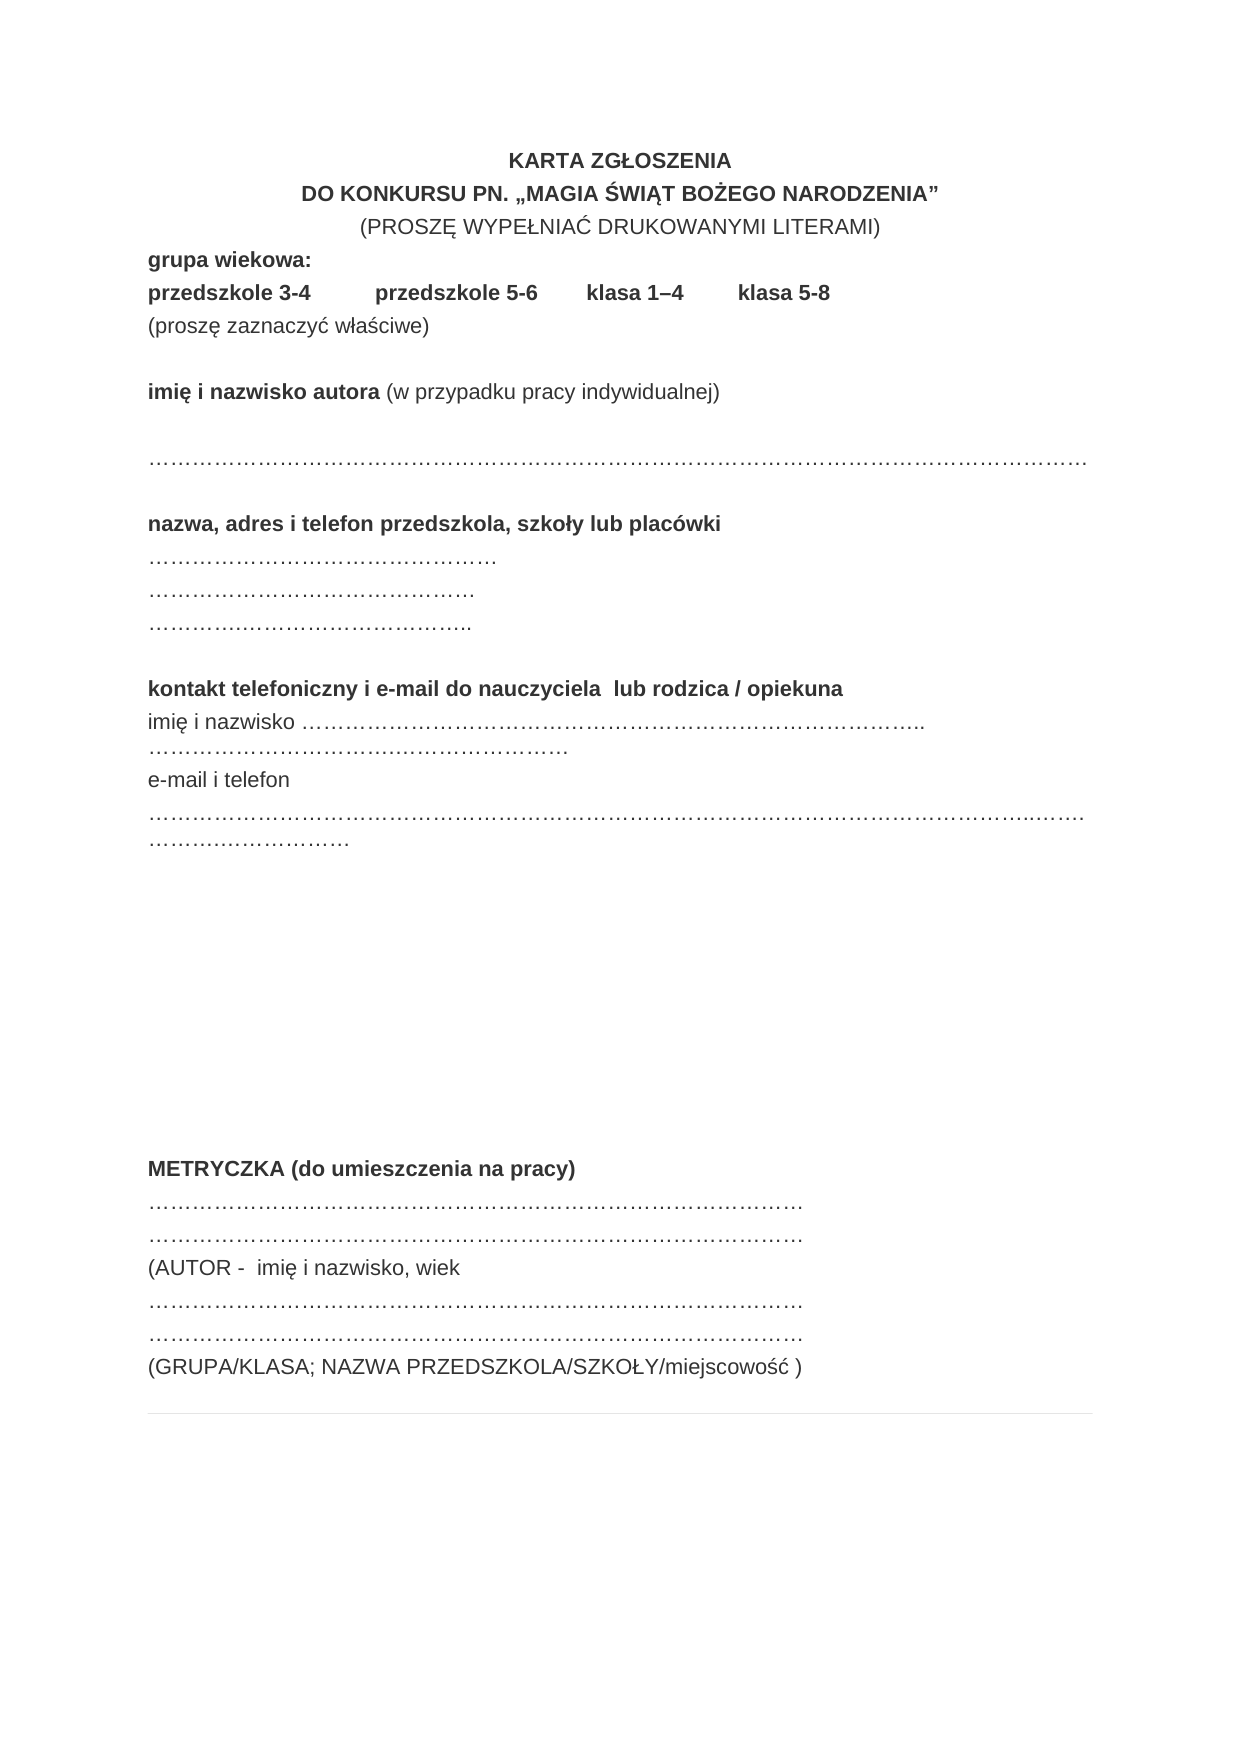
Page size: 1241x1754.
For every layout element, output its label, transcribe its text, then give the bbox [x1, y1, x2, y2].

text METRYCZKA (do umieszczenia na pracy) [148, 1156, 1093, 1181]
text (GRUPA/KLASA; NAZWA PRZEDSZKOLA/SZKOŁY/miejscowość ) [148, 1354, 1093, 1379]
text ……………………………………………………………………………… [148, 1189, 1093, 1214]
text ………….………………………….. [148, 610, 1093, 635]
text ……………………………………………………………………………… [148, 1288, 1093, 1313]
text ……………………………………………………………………………… [148, 1222, 1093, 1247]
text grupa wiekowa: [148, 247, 1093, 272]
text KARTA ZGŁOSZENIA [148, 148, 1093, 173]
text ………………………………………………………………………………………………………………… [148, 445, 1093, 470]
text ……………………………………… [148, 577, 1093, 602]
text (proszę zaznaczyć właściwe) [148, 313, 1093, 338]
text …………………………………………………………………………………………………………..…….……….……………… [148, 800, 1093, 851]
text DO KONKURSU PN. „MAGIA ŚWIĄT BOŻEGO NARODZENIA” [148, 181, 1093, 206]
text przedszkole 3-4 przedszkole 5-6 klasa 1–4 klasa 5-8 [148, 280, 1093, 305]
text ……………………………………………………………………………… [148, 1321, 1093, 1346]
text (PROSZĘ WYPEŁNIAĆ DRUKOWANYMI LITERAMI) [148, 214, 1093, 239]
text nazwa, adres i telefon przedszkola, szkoły lub placówki [148, 511, 1093, 536]
text imię i nazwisko …………………………………………………………………………..…………………………….…………………… [148, 709, 1093, 759]
text imię i nazwisko autora (w przypadku pracy indywidualnej) [148, 379, 1093, 404]
text kontakt telefoniczny i e-mail do nauczyciela lub rodzica / opiekuna [148, 676, 1093, 701]
text e-mail i telefon [148, 767, 1093, 792]
text ………………………………………… [148, 544, 1093, 569]
text (AUTOR - imię i nazwisko, wiek [148, 1255, 1093, 1280]
